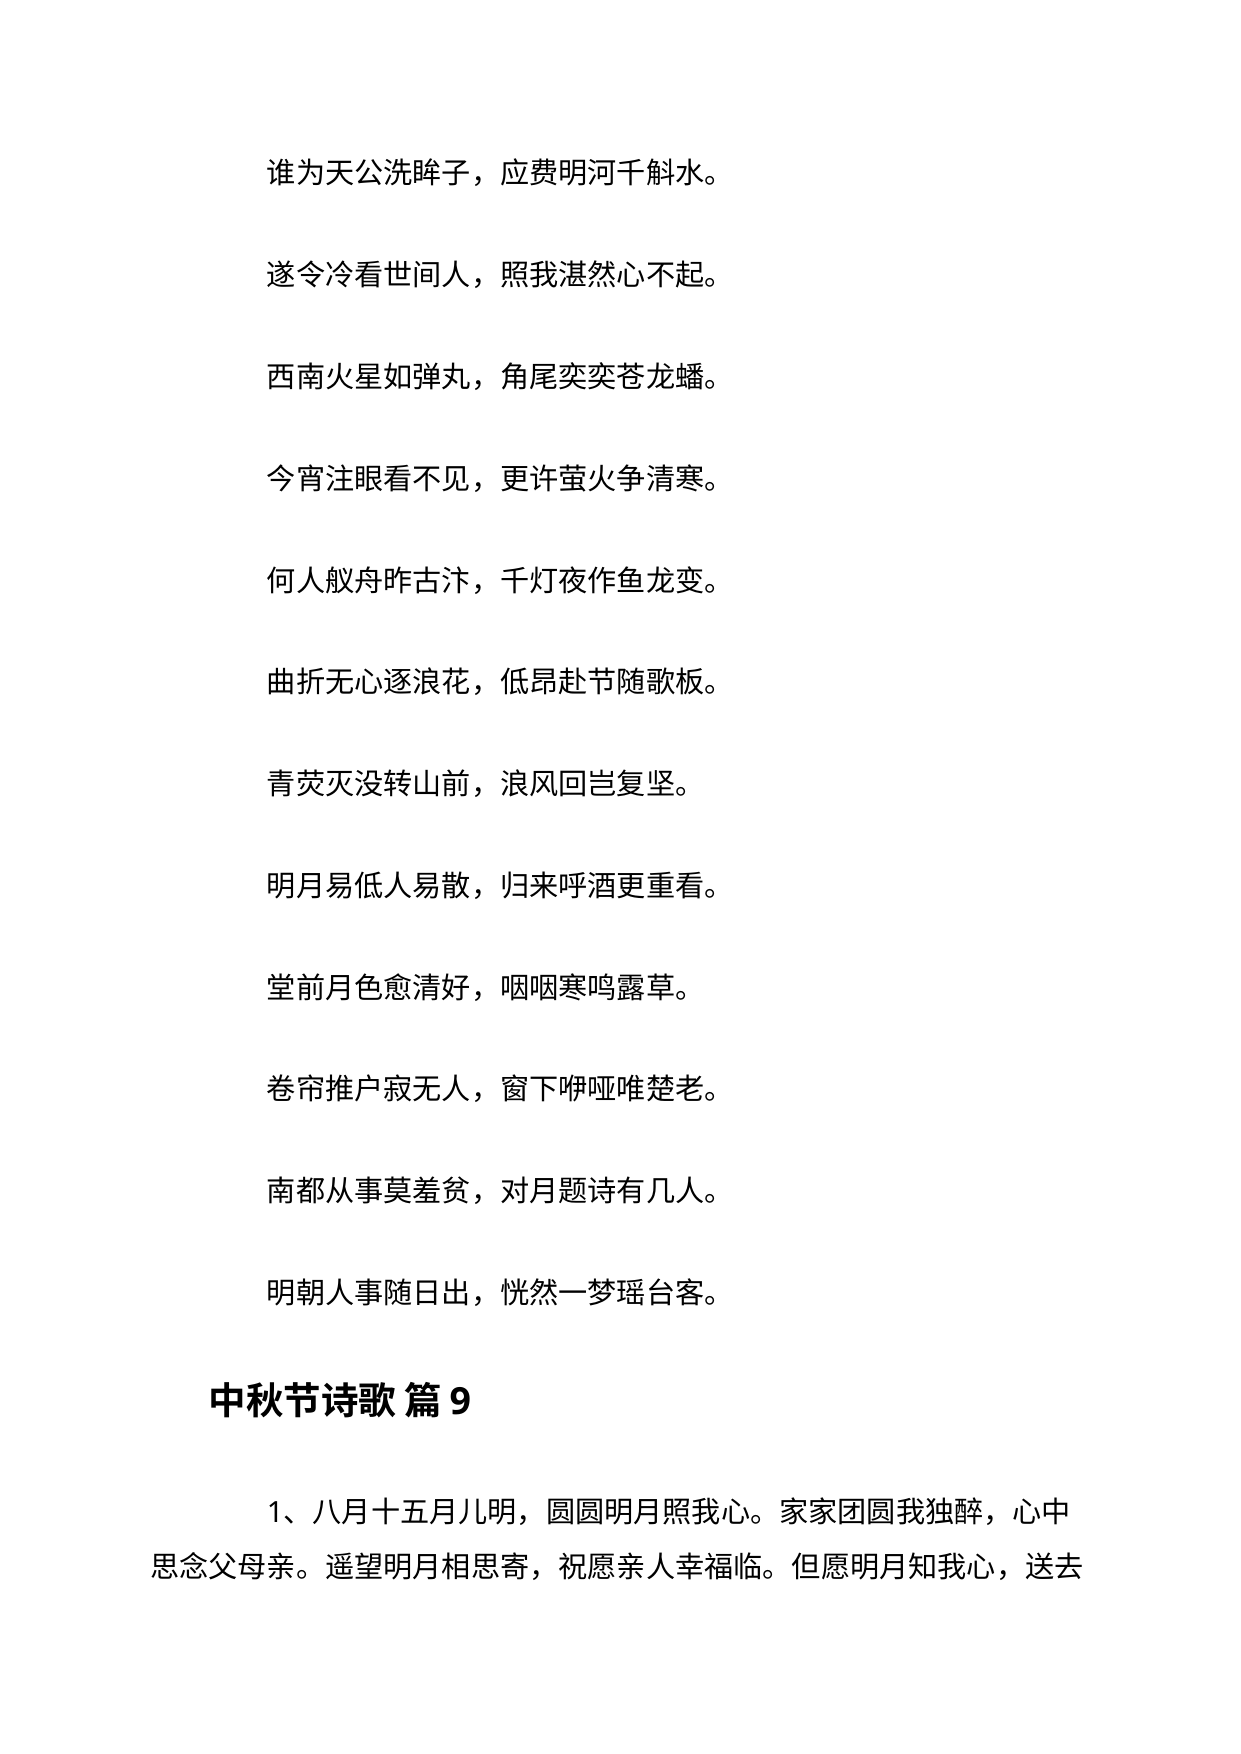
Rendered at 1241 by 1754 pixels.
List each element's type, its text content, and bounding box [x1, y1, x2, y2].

text 西南火星如弹丸，角尾奕奕苍龙蟠。 [150, 353, 1090, 396]
text 何人舣舟昨古汴，千灯夜作鱼龙变。 [150, 557, 1090, 599]
text 南都从事莫羞贫，对月题诗有几人。 [150, 1168, 1090, 1210]
text 中秋节诗歌 篇9 [150, 1371, 1090, 1426]
text 遂令冷看世间人，照我湛然心不起。 [150, 252, 1090, 294]
text 谁为天公洗眸子，应费明河千斛水。 [150, 150, 1090, 192]
text 今宵注眼看不见，更许萤火争清寒。 [150, 455, 1090, 498]
text 青荧灭没转山前，浪风回岂复坚。 [150, 761, 1090, 803]
text 堂前月色愈清好，咽咽寒鸣露草。 [150, 964, 1090, 1006]
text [150, 1489, 1090, 1586]
text 明月易低人易散，归来呼酒更重看。 [150, 862, 1090, 905]
text 卷帘推户寂无人，窗下咿哑唯楚老。 [150, 1066, 1090, 1108]
text 明朝人事随日出，恍然一梦瑶台客。 [150, 1269, 1090, 1312]
text 曲折无心逐浪花，低昂赴节随歌板。 [150, 659, 1090, 701]
